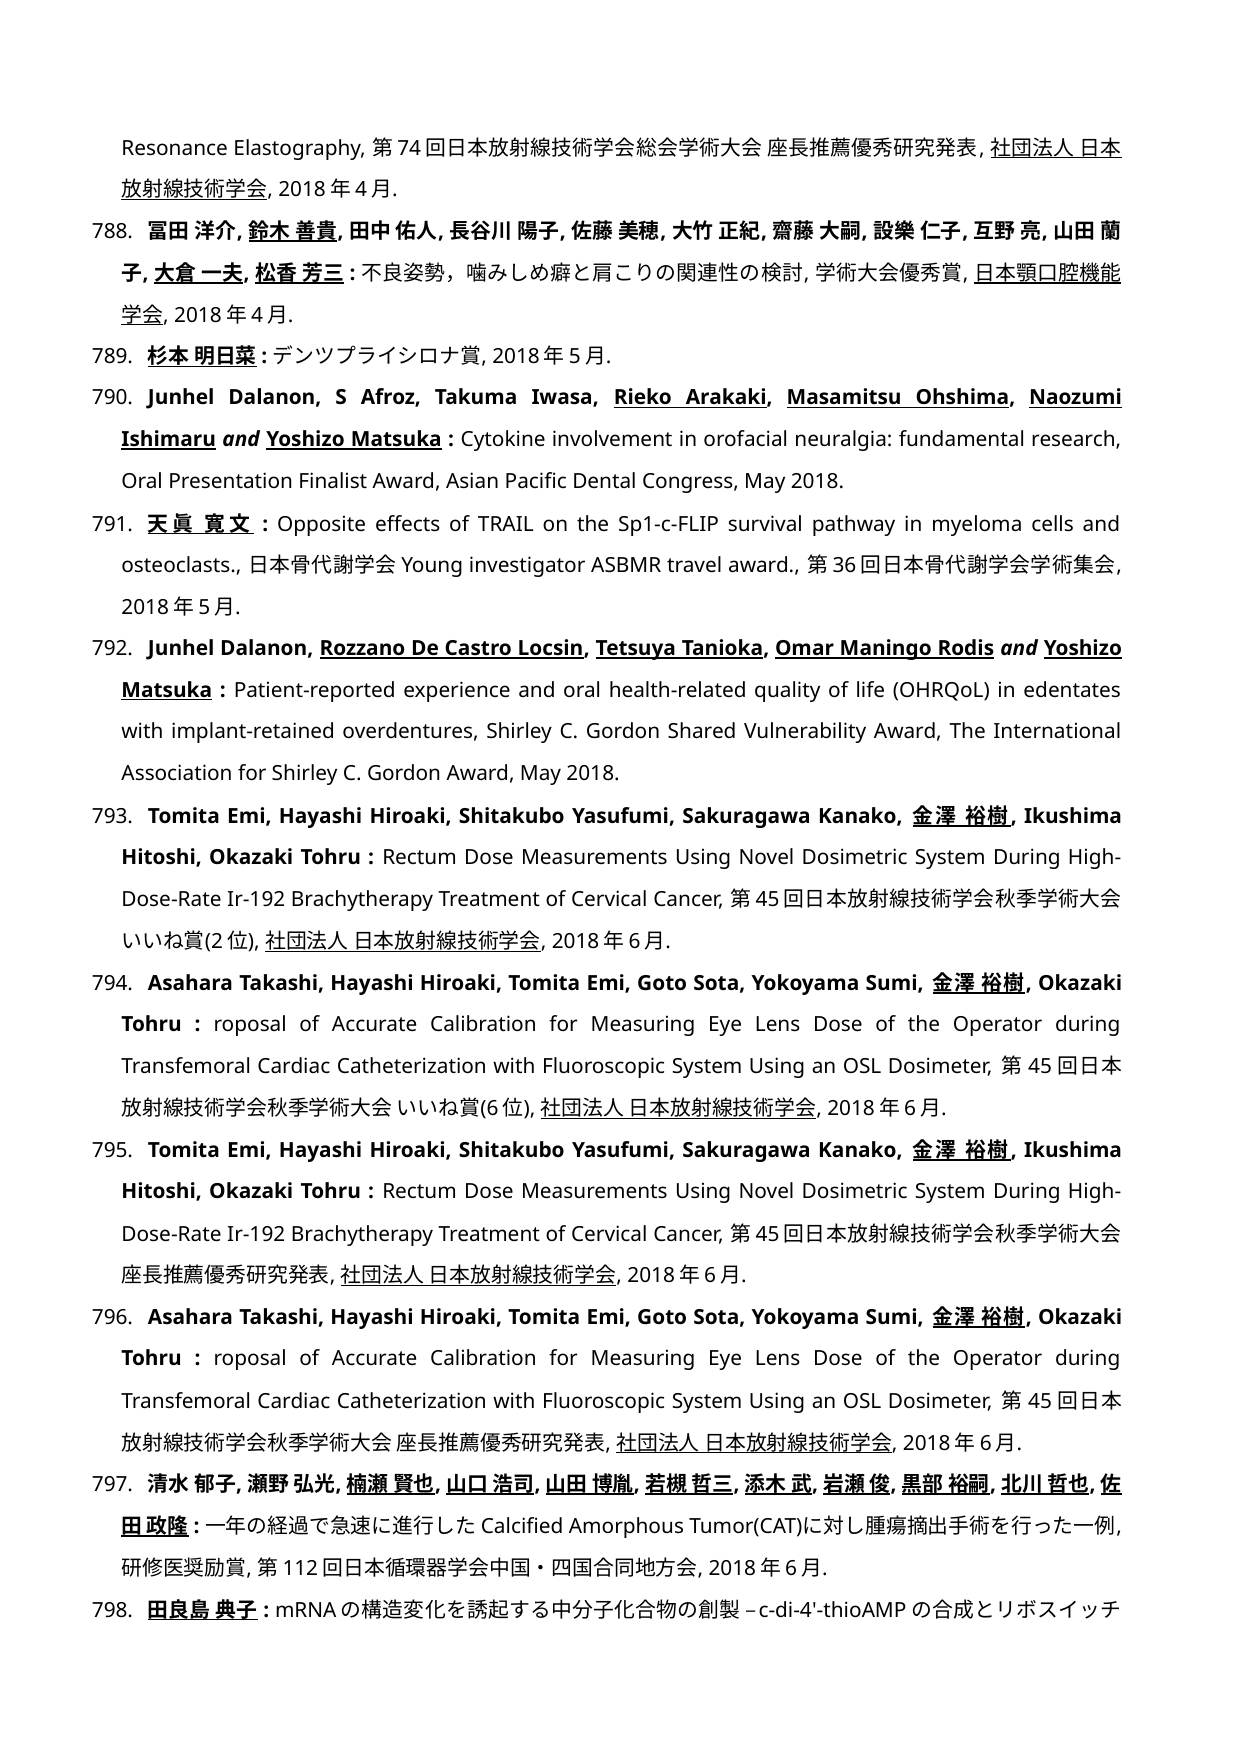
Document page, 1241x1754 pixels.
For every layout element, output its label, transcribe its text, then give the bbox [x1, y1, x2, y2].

list 天眞 寛文 : Opposite effects of TRAIL on the Sp1-c-FLIP survival pathway in myeloma cells and osteoclasts., 日本骨代謝学会Young investigator ASBMR travel award., 第36回日本骨代謝学会学術集会, 2018年5月. [92, 501, 1122, 626]
list Asahara Takashi, Hayashi Hiroaki, Tomita Emi, Goto Sota, Yokoyama Sumi, 金澤 裕樹, Okazaki Tohru : roposal of Accurate Calibration for Measuring Eye Lens Dose of the Operator during Transfemoral Cardiac Catheterization with Fluoroscopic System Using an OSL Dosimeter, 第45回日本放射線技術学会秋季学術大会 いいね賞(6位), 社団法人 日本放射線技術学会, 2018年6月. [92, 961, 1122, 1128]
list Tomita Emi, Hayashi Hiroaki, Shitakubo Yasufumi, Sakuragawa Kanako, 金澤 裕樹, Ikushima Hitoshi, Okazaki Tohru : Rectum Dose Measurements Using Novel Dosimetric System During High-Dose-Rate Ir-192 Brachytherapy Treatment of Cervical Cancer, 第45回日本放射線技術学会秋季学術大会 いいね賞(2位), 社団法人 日本放射線技術学会, 2018年6月. [92, 793, 1122, 961]
list 杉本 明日菜 : デンツプライシロナ賞, 2018年5月. [92, 334, 1122, 376]
list 清水 郁子, 瀬野 弘光, 楠瀬 賢也, 山口 浩司, 山田 博胤, 若槻 哲三, 添木 武, 岩瀬 俊, 黒部 裕嗣, 北川 哲也, 佐田 政隆 : 一年の経過で急速に進行したCalcified Amorphous Tumor(CAT)に対し腫瘍摘出手術を行った一例, 研修医奨励賞, 第112回日本循環器学会中国・四国合同地方会, 2018年6月. [92, 1462, 1122, 1587]
list Tomita Emi, Hayashi Hiroaki, Shitakubo Yasufumi, Sakuragawa Kanako, 金澤 裕樹, Ikushima Hitoshi, Okazaki Tohru : Rectum Dose Measurements Using Novel Dosimetric System During High-Dose-Rate Ir-192 Brachytherapy Treatment of Cervical Cancer, 第45回日本放射線技術学会秋季学術大会 座長推薦優秀研究発表, 社団法人 日本放射線技術学会, 2018年6月. [92, 1128, 1122, 1295]
list Junhel Dalanon, S Afroz, Takuma Iwasa, Rieko Arakaki, Masamitsu Ohshima, Naozumi Ishimaru and Yoshizo Matsuka : Cytokine involvement in orofacial neuralgia: fundamental research, Oral Presentation Finalist Award, Asian Pacific Dental Congress, May 2018. [92, 376, 1122, 501]
list 冨田 洋介, 鈴木 善貴, 田中 佑人, 長谷川 陽子, 佐藤 美穂, 大竹 正紀, 齋藤 大嗣, 設樂 仁子, 互野 亮, 山田 蘭子, 大倉 一夫, 松香 芳三 : 不良姿勢，噛みしめ癖と肩こりの関連性の検討, 学術大会優秀賞, 日本顎口腔機能学会, 2018年4月. [92, 209, 1122, 334]
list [92, 1587, 1122, 1629]
list Asahara Takashi, Hayashi Hiroaki, Tomita Emi, Goto Sota, Yokoyama Sumi, 金澤 裕樹, Okazaki Tohru : roposal of Accurate Calibration for Measuring Eye Lens Dose of the Operator during Transfemoral Cardiac Catheterization with Fluoroscopic System Using an OSL Dosimeter, 第45回日本放射線技術学会秋季学術大会 座長推薦優秀研究発表, 社団法人 日本放射線技術学会, 2018年6月. [92, 1295, 1122, 1462]
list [92, 125, 1122, 209]
list Junhel Dalanon, Rozzano De Castro Locsin, Tetsuya Tanioka, Omar Maningo Rodis and Yoshizo Matsuka : Patient-reported experience and oral health-related quality of life (OHRQoL) in edentates with implant-retained overdentures, Shirley C. Gordon Shared Vulnerability Award, The International Association for Shirley C. Gordon Award, May 2018. [92, 626, 1122, 793]
